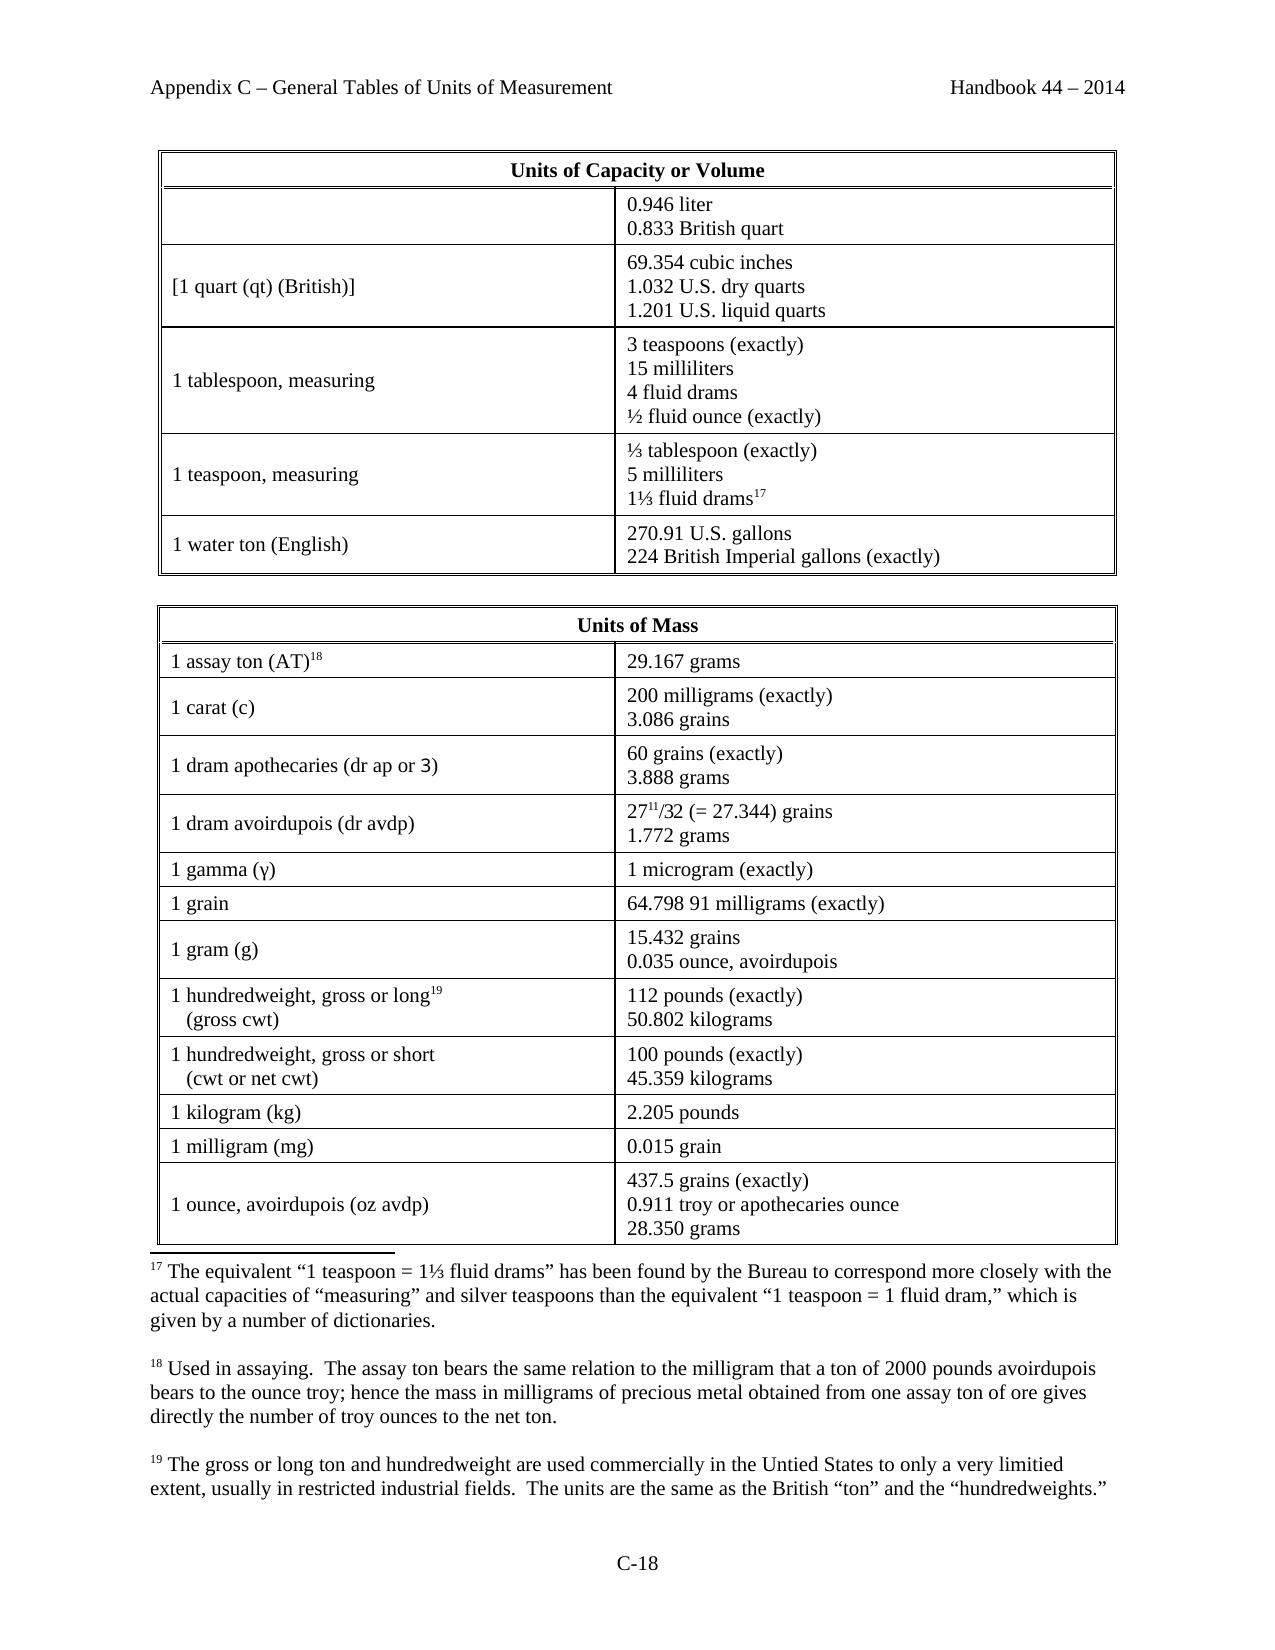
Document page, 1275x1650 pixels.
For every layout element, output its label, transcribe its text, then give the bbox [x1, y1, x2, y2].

table_cell 200 milligrams (exactly) 3.086 grains [616, 678, 1115, 735]
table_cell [616, 186, 1115, 244]
table_cell 1 gram (g) [160, 921, 614, 978]
table_cell 1 assay ton (AT) [159, 641, 614, 677]
table_cell 1 hundredweight, gross or short (cwt or net cwt) [160, 1037, 614, 1094]
table_cell 3 teaspoons (exactly) 15 milliliters 4 fluid drams ½ fluid ounce (exactly) [616, 328, 1114, 433]
table_cell 64.798 91 milligrams (exactly) [616, 887, 1115, 920]
table_cell 1 dram avoirdupois (dr avdp) [160, 795, 614, 852]
table_cell 1 gamma (γ) [160, 853, 614, 886]
table_cell ⅓ tablespoon (exactly) 5 milliliters 1⅓ fluid drams [616, 434, 1114, 515]
table_cell 60 grains (exactly) 3.888 grams [616, 736, 1115, 793]
table_cell 2.205 pounds [616, 1095, 1115, 1128]
table_cell 0.015 grain [616, 1129, 1115, 1162]
table_cell 1 milligram (mg) [160, 1129, 614, 1162]
table_cell 1 grain [160, 887, 614, 920]
table_cell 1 carat (c) [160, 678, 614, 735]
table_cell 1 teaspoon, measuring [162, 434, 614, 515]
table_cell 69.354 cubic inches 1.032 U.S. dry quarts 1.201 U.S. liquid quarts [616, 245, 1114, 326]
table_cell 1 dram apothecaries (dr ap or 3) [160, 736, 614, 793]
table_cell 1 tablespoon, measuring [162, 328, 614, 433]
table_cell 100 pounds (exactly) 45.359 kilograms [616, 1037, 1115, 1094]
table_cell 1 microgram (exactly) [616, 853, 1115, 886]
table_cell 1 kilogram (kg) [160, 1095, 614, 1128]
table_cell [1 quart (qt) (British)] [162, 245, 614, 326]
table_cell 1 quart (qt), liquid (U.S.) [160, 186, 614, 244]
table_cell 112 pounds (exactly) 50.802 kilograms [616, 979, 1115, 1036]
table_cell 1 water ton (English) [162, 516, 614, 573]
table_cell 1 hundredweight, gross or long (gross cwt) [160, 979, 614, 1036]
table_cell 270.91 U.S. gallons 224 British Imperial gallons (exactly) [616, 516, 1114, 573]
table_cell 29.167 grams [616, 641, 1117, 677]
table_cell 2711/32 (= 27.344) grains 1.772 grams [616, 795, 1115, 852]
table_header Units of Mass [160, 608, 1115, 641]
table_cell 15.432 grains 0.035 ounce, avoirdupois [616, 921, 1115, 978]
table_cell 437.5 grains (exactly) 0.911 troy or apothecaries ounce 28.350 grams [616, 1163, 1115, 1244]
table_cell 1 ounce, avoirdupois (oz avdp) [160, 1163, 614, 1244]
table_header Units of Capacity or Volume [162, 153, 1114, 186]
